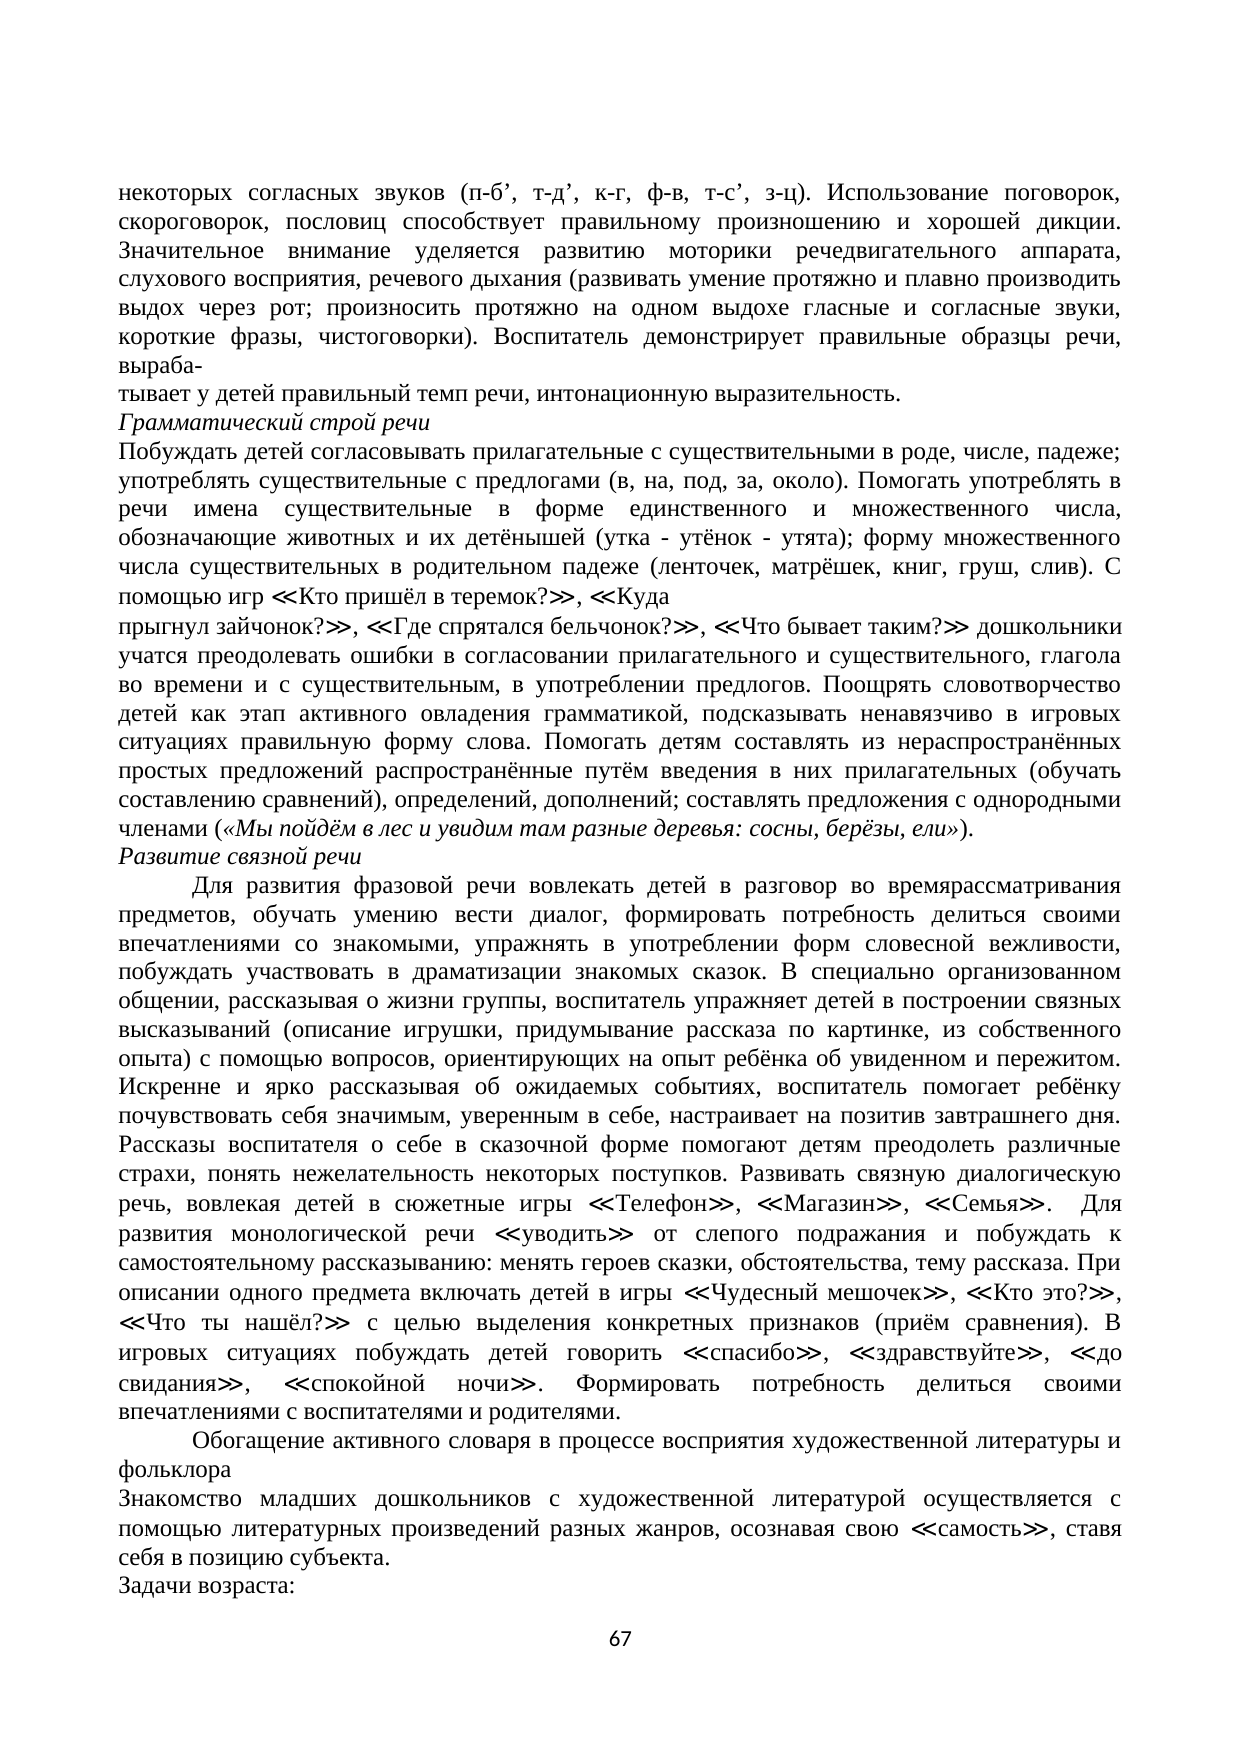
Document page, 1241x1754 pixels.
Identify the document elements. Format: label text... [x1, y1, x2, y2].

text прыгнул зайчонок?≫, ≪Где спрятался бельчонок?≫, ≪Что бывает таким?≫ дошкольники учатся преодолевать ошибки в согласовании прилагательного и существительного, глагола во времени и с существительным, в употреблении предлогов. Поощрять словотворчество детей как этап активного овладения грамматикой, подсказывать ненавязчиво в игровых ситуациях правильную форму слова. Помогать детям составлять из нераспространённых простых предложений распространённые путём введения в них прилагательных (обучать составлению сравнений), определений, дополнений; составлять предложения с однородными членами («Мы пойдём в лес и увидим там разные деревья: сосны, берёзы, ели»). [118, 610, 1122, 841]
text Задачи возраста: [118, 1570, 1122, 1599]
text Знакомство младших дошкольников с художественной литературой осуществляется с помощью литературных произведений разных жанров, осознавая свою ≪самость≫, ставя себя в позицию субъекта. [118, 1483, 1122, 1570]
text Развитие связной речи [118, 841, 1122, 870]
text Для развития фразовой речи вовлекать детей в разговор во времярассматривания предметов, обучать умению вести диалог, формировать потребность делиться своими впечатлениями со знакомыми, упражнять в употреблении форм словесной вежливости, побуждать участвовать в драматизации знакомых сказок. В специально организованном общении, рассказывая о жизни группы, воспитатель упражняет детей в построении связных высказываний (описание игрушки, придумывание рассказа по картинке, из собственного опыта) с помощью вопросов, ориентирующих на опыт ребёнка об увиденном и пережитом. Искренне и ярко рассказывая об ожидаемых событиях, воспитатель помогает ребёнку почувствовать себя значимым, уверенным в себе, настраивает на позитив завтрашнего дня. Рассказы воспитателя о себе в сказочной форме помогают детям преодолеть различные страхи, понять нежелательность некоторых поступков. Развивать связную диалогическую речь, вовлекая детей в сюжетные игры ≪Телефон≫, ≪Магазин≫, ≪Семья≫. Для развития монологической речи ≪уводить≫ от слепого подражания и побуждать к самостоятельному рассказыванию: менять героев сказки, обстоятельства, тему рассказа. При описании одного предмета включать детей в игры ≪Чудесный мешочек≫, ≪Кто это?≫, ≪Что ты нашёл?≫ с целью выделения конкретных признаков (приём сравнения). В игровых ситуациях побуждать детей говорить ≪спасибо≫, ≪здравствуйте≫, ≪до свидания≫, ≪спокойной ночи≫. Формировать потребность делиться своими впечатлениями с воспитателями и родителями. [118, 870, 1122, 1425]
text Обогащение активного словаря в процессе восприятия художественной литературы и фольклора [118, 1425, 1122, 1483]
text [118, 177, 1122, 378]
text тывает у детей правильный темп речи, интонационную выразительность. [118, 378, 1122, 407]
text Грамматический строй речи [118, 407, 1122, 436]
text Побуждать детей согласовывать прилагательные с существительными в роде, числе, падеже; употреблять существительные с предлогами (в, на, под, за, около). Помогать употреблять в речи имена существительные в форме единственного и множественного числа, обозначающие животных и их детёнышей (утка - утёнок - утята); форму множественного числа существительных в родительном падеже (ленточек, матрёшек, книг, груш, слив). С помощью игр ≪Кто пришёл в теремок?≫, ≪Куда [118, 436, 1122, 610]
